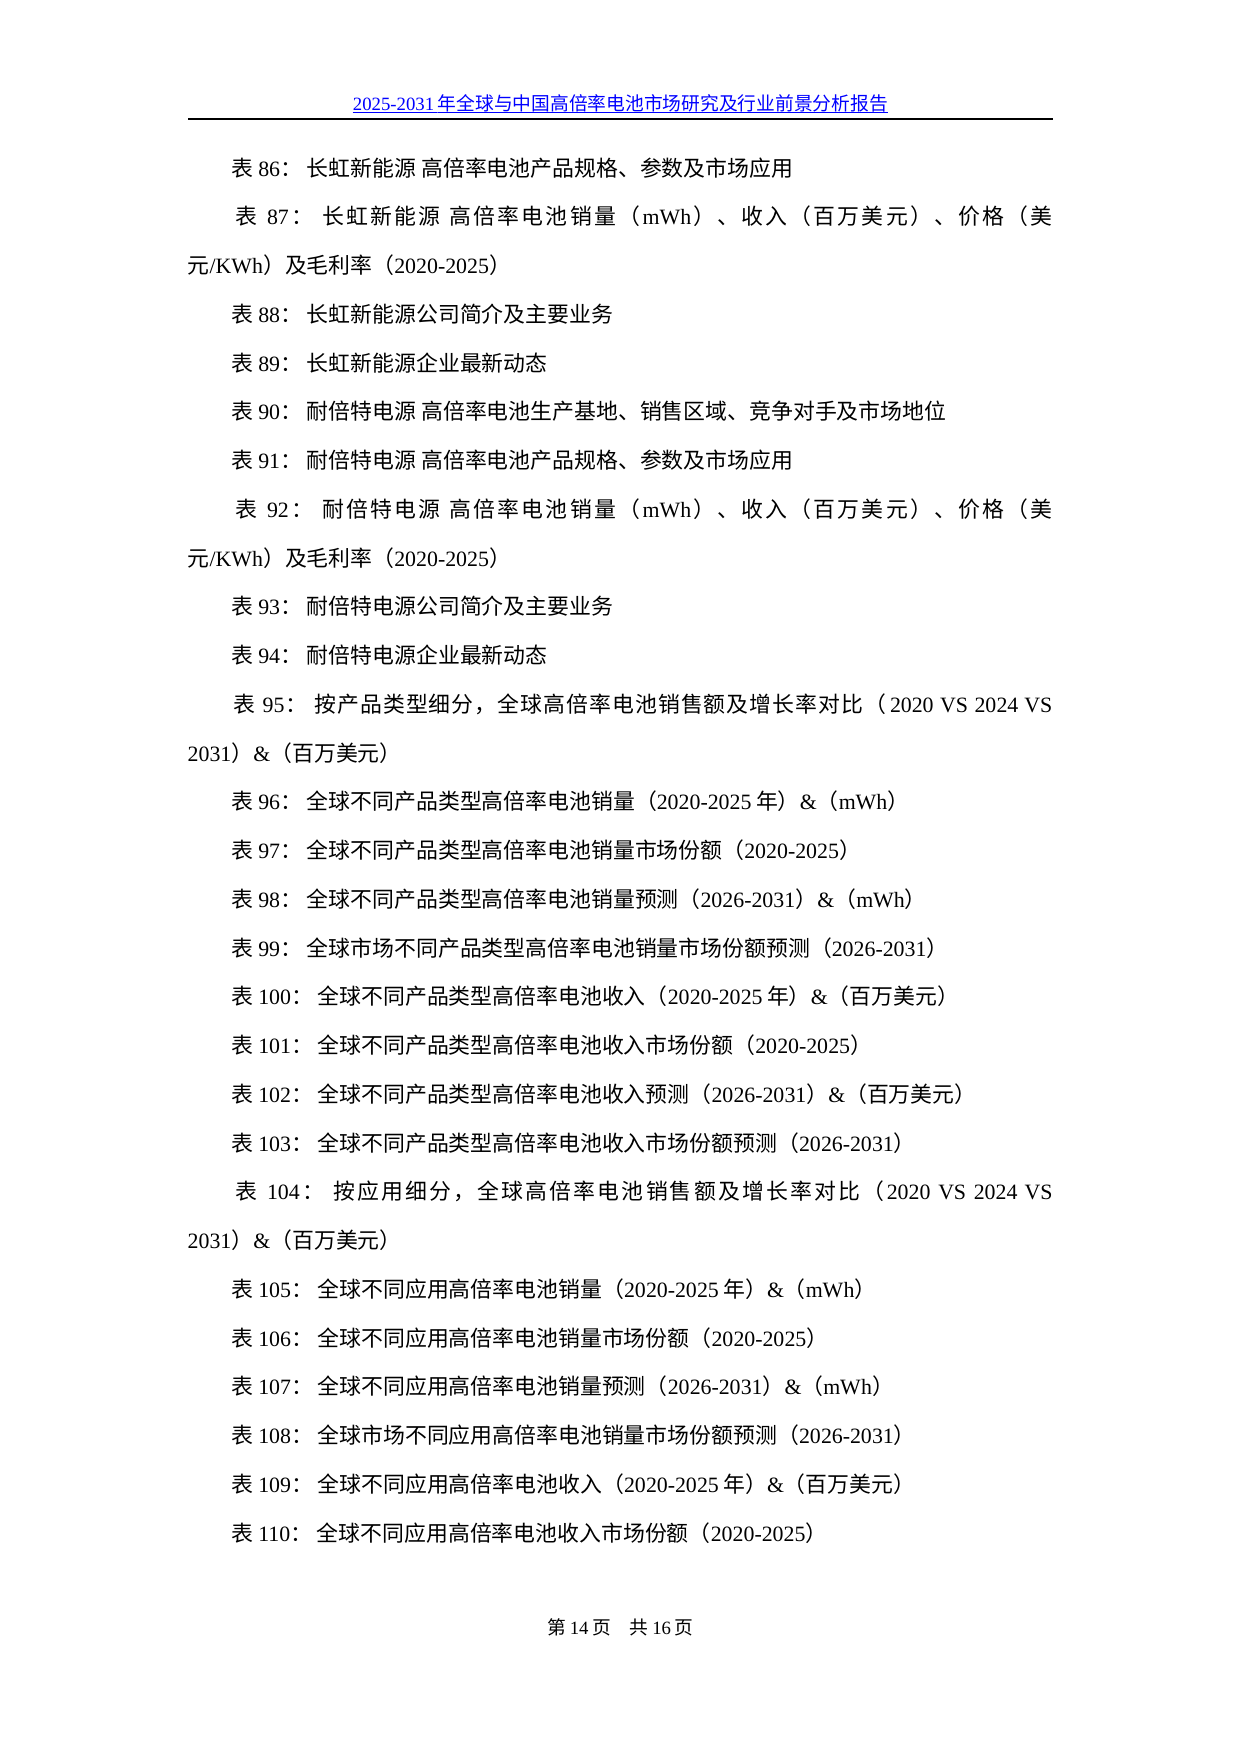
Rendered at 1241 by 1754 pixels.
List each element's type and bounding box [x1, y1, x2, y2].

text [187, 150, 1053, 1548]
